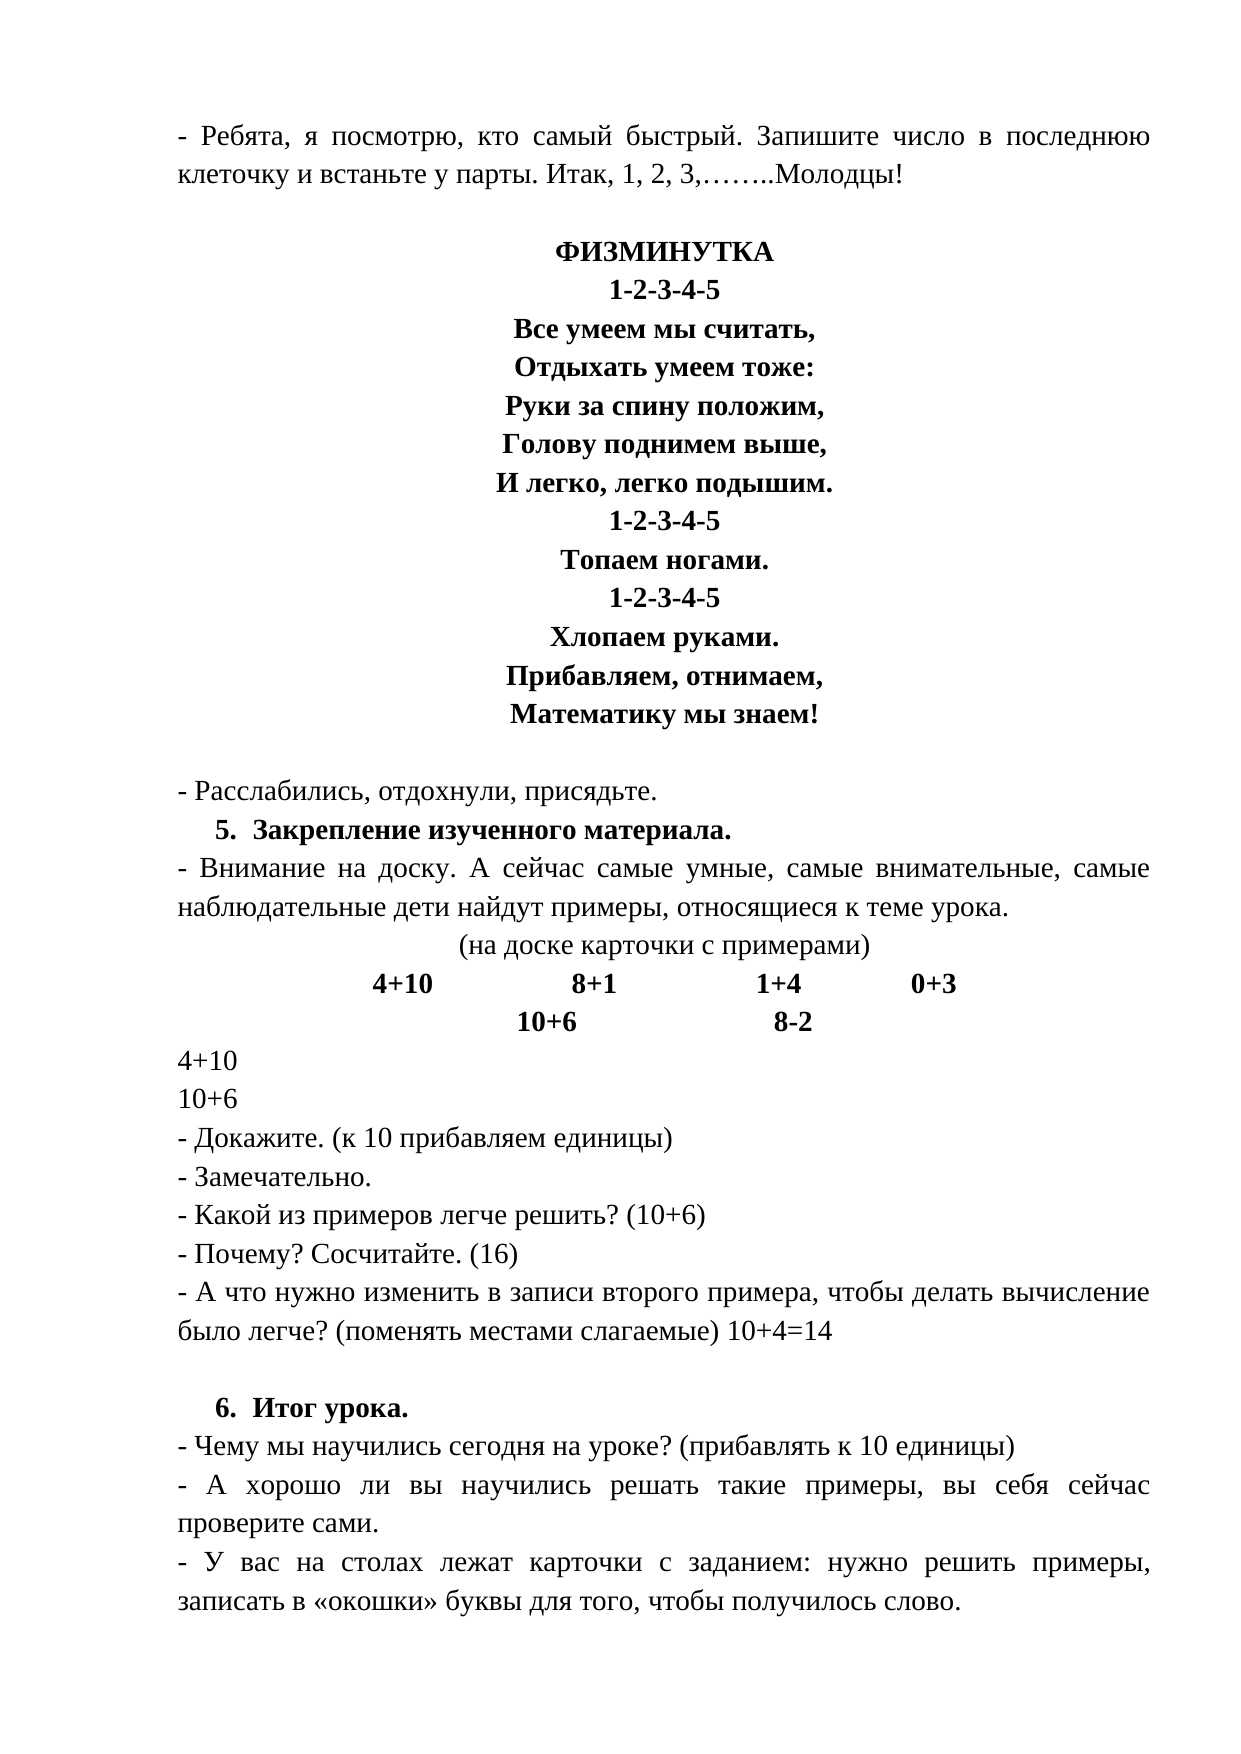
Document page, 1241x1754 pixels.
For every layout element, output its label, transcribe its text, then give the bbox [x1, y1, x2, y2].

text 1-2-3-4-5 [177, 581, 1152, 614]
text И легко, легко подышим. [177, 465, 1152, 498]
text 1-2-3-4-5 [177, 272, 1152, 306]
text 1-2-3-4-5 [177, 503, 1152, 537]
text 10+6 8-2 [177, 1004, 1152, 1038]
text - А хорошо ли вы научились решать такие примеры, вы себя сейчас проверите сами. [177, 1467, 1152, 1539]
text 4+10 8+1 1+4 0+3 [177, 966, 1152, 999]
text Топаем ногами. [177, 542, 1152, 576]
text Хлопаем руками. [177, 619, 1152, 653]
text - Замечательно. [177, 1159, 1152, 1192]
text Голову поднимем выше, [177, 426, 1152, 460]
text - Ребята, я посмотрю, кто самый быстрый. Запишите число в последнюю клеточку и встаньте у парты. Итак, 1, 2, 3,……..Молодцы! [177, 118, 1152, 190]
text Руки за спину положим, [177, 388, 1152, 421]
text (на доске карточки с примерами) [177, 927, 1152, 961]
text - Чему мы научились сегодня на уроке? (прибавлять к 10 единицы) [177, 1428, 1152, 1462]
text Все умеем мы считать, [177, 311, 1152, 344]
text 10+6 [177, 1082, 1152, 1115]
text ФИЗМИНУТКА [177, 234, 1152, 267]
text Отдыхать умеем тоже: [177, 349, 1152, 383]
text - Какой из примеров легче решить? (10+6) [177, 1197, 1152, 1231]
text Прибавляем, отнимаем, [177, 658, 1152, 691]
text - Почему? Сосчитайте. (16) [177, 1236, 1152, 1269]
text Математику мы знаем! [177, 696, 1152, 730]
text 4+10 [177, 1043, 1152, 1077]
text - А что нужно изменить в записи второго примера, чтобы делать вычисление было легче? (поменять местами слагаемые) 10+4=14 [177, 1274, 1152, 1346]
list Итог урока. [215, 1390, 1152, 1423]
text - Расслабились, отдохнули, присядьте. [177, 773, 1152, 807]
text - Докажите. (к 10 прибавляем единицы) [177, 1120, 1152, 1154]
text - Внимание на доску. А сейчас самые умные, самые внимательные, самые наблюдательные дети найдут примеры, относящиеся к теме урока. [177, 850, 1152, 922]
text - У вас на столах лежат карточки с заданием: нужно решить примеры, записать в «окошки» буквы для того, чтобы получилось слово. [177, 1544, 1152, 1616]
list Закрепление изученного материала. [215, 812, 1152, 845]
